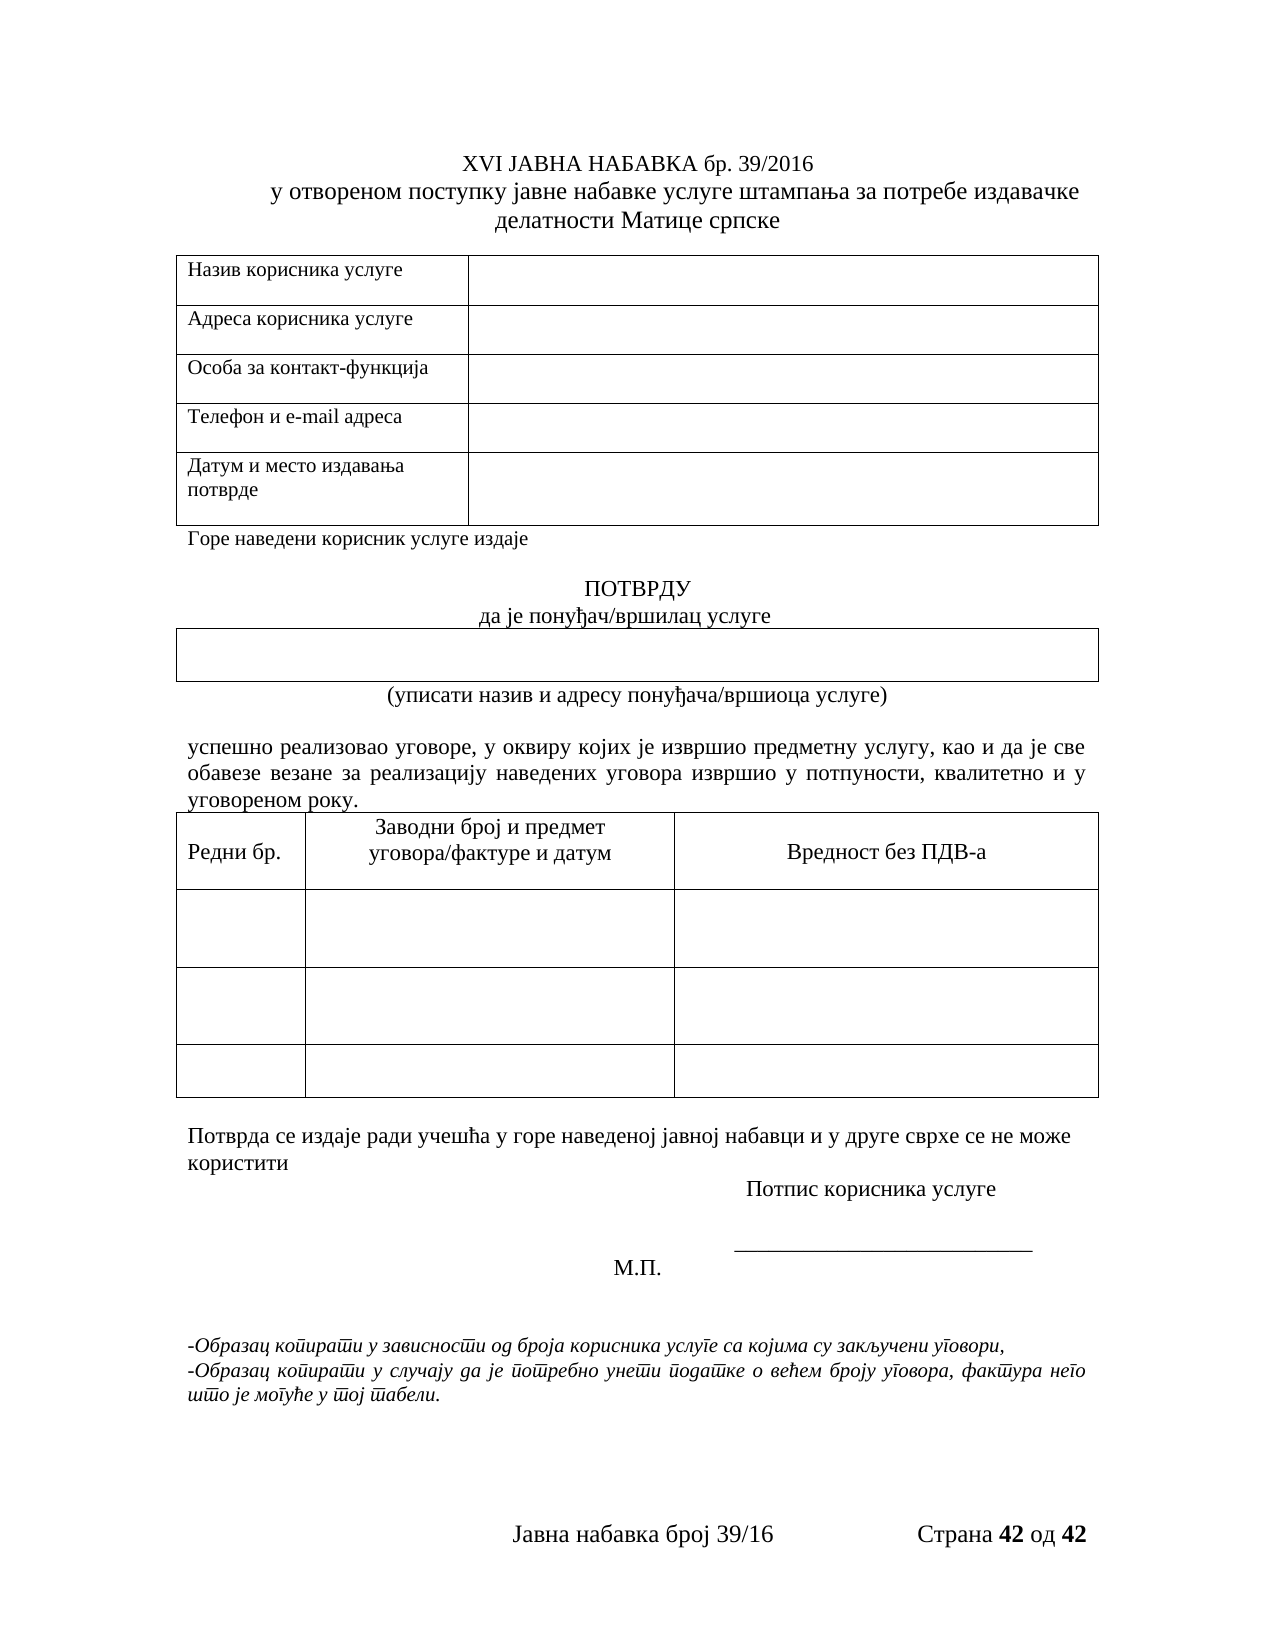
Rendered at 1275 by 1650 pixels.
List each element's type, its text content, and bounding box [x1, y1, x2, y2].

table_cell Особа за контакт-функција [177, 355, 468, 403]
text -Образац копирати у зависности од броја корисника услуге са којима су закључени уговори, [187, 1333, 1087, 1357]
table_header Вредност без ПДВ-а [675, 813, 1098, 889]
text у отвореном поступку јавне набавке услуге штампања за потребе издавачке делатности Матице српске [187, 176, 1087, 234]
text да је понуђач/вршилац услуге [187, 602, 1087, 628]
table_header Заводни број и предмет уговора/фактуре и датум [306, 813, 674, 889]
table_header [177, 629, 1098, 681]
table_cell [306, 1045, 674, 1097]
text -Образац копирати у случају да је потребно унети податке о већем броју уговора, фактура него што је могуће у тој табели. [187, 1357, 1087, 1406]
text (уписати назив и адресу понуђача/вршиоца услуге) [187, 682, 1087, 708]
table_cell [306, 890, 674, 967]
table_cell [177, 890, 305, 967]
text Горе наведени корисник услуге издаје [187, 526, 1087, 550]
table_cell [675, 1045, 1098, 1097]
table_cell [675, 968, 1098, 1044]
text М.П. [187, 1254, 1087, 1281]
table_header Назив корисника услуге [177, 256, 468, 304]
table_cell Датум и место издавања потврде [177, 453, 468, 525]
table_cell [469, 306, 1098, 354]
table_cell [675, 890, 1098, 967]
table_cell Телефон и е-mail адреса [177, 404, 468, 452]
text __________________________ [187, 1228, 1087, 1254]
table_header Редни бр. [177, 813, 305, 889]
table_cell [177, 1045, 305, 1097]
table_cell [469, 453, 1098, 525]
text Потпис корисника услуге [187, 1175, 1087, 1202]
table_cell Адреса корисника услуге [177, 306, 468, 354]
text ПОТВРДУ [187, 575, 1087, 602]
text Потврда се издаје ради учешћа у горе наведеној јавној набавци и у друге сврхе се не може користити [187, 1123, 1087, 1175]
text успешно реализовао уговоре, у оквиру којих је извршио предметну услугу, као и да је све обавезе везане за реализацију наведених уговора извршио у потпуности, квалитетно и у уговореном року. [187, 733, 1087, 812]
table_header [469, 256, 1098, 304]
table_cell [469, 404, 1098, 452]
table_cell [306, 968, 674, 1044]
table_cell [177, 968, 305, 1044]
text XVI ЈАВНА НАБАВКА бр. 39/2016 [187, 150, 1087, 176]
table_cell [469, 355, 1098, 403]
